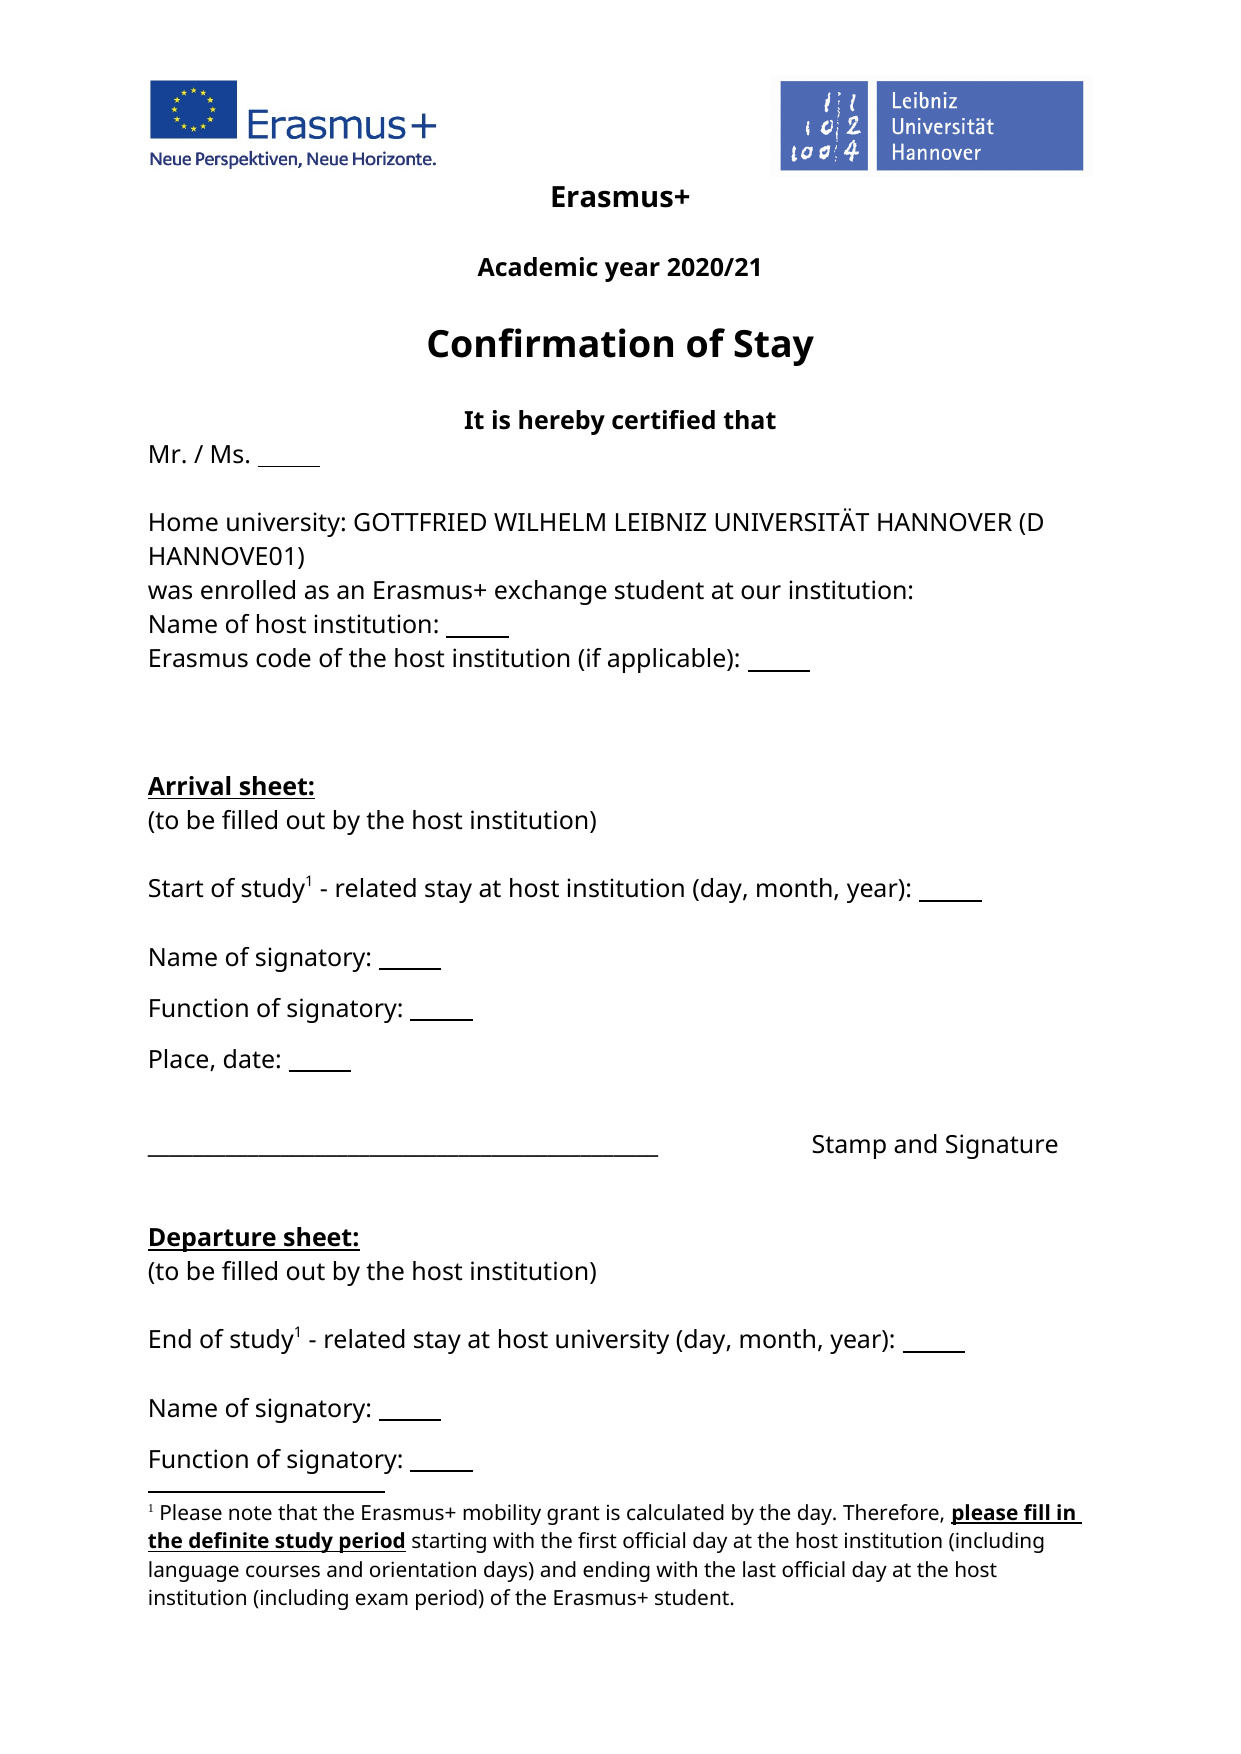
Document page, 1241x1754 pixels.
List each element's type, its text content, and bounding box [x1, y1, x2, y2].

text Name of signatory: [148, 1390, 1093, 1424]
text Start of study - related stay at host institution (day, month, year): [148, 871, 1093, 905]
text Name of host institution: [148, 607, 1093, 641]
subtitle It is hereby certified that [148, 403, 1093, 437]
picture [770, 75, 1093, 177]
text ______________________________________________ Stamp and Signature [148, 1126, 1093, 1160]
text Departure sheet: [148, 1220, 1093, 1254]
text Confirmation of Stay [148, 318, 1093, 369]
text (to be filled out by the host institution) [148, 803, 1093, 837]
text Function of signatory: [148, 1441, 1093, 1475]
text Home university: GOTTFRIED WILHELM LEIBNIZ UNIVERSITÄT HANNOVER (D HANNOVE01) [148, 505, 1093, 573]
title Erasmus+ [148, 176, 1093, 216]
text was enrolled as an Erasmus+ exchange student at our institution: [148, 573, 1093, 607]
text Arrival sheet: [148, 769, 1093, 803]
text Mr. / Ms. [148, 437, 1093, 471]
picture [147, 77, 442, 171]
text End of study1 - related stay at host university (day, month, year): [148, 1322, 1093, 1356]
text Place, date: [148, 1041, 1093, 1075]
text Erasmus code of the host institution (if applicable): [148, 641, 1093, 675]
text Name of signatory: [148, 939, 1093, 973]
text Function of signatory: [148, 990, 1093, 1024]
title Academic year [148, 249, 1093, 283]
text (to be filled out by the host institution) [148, 1254, 1093, 1288]
